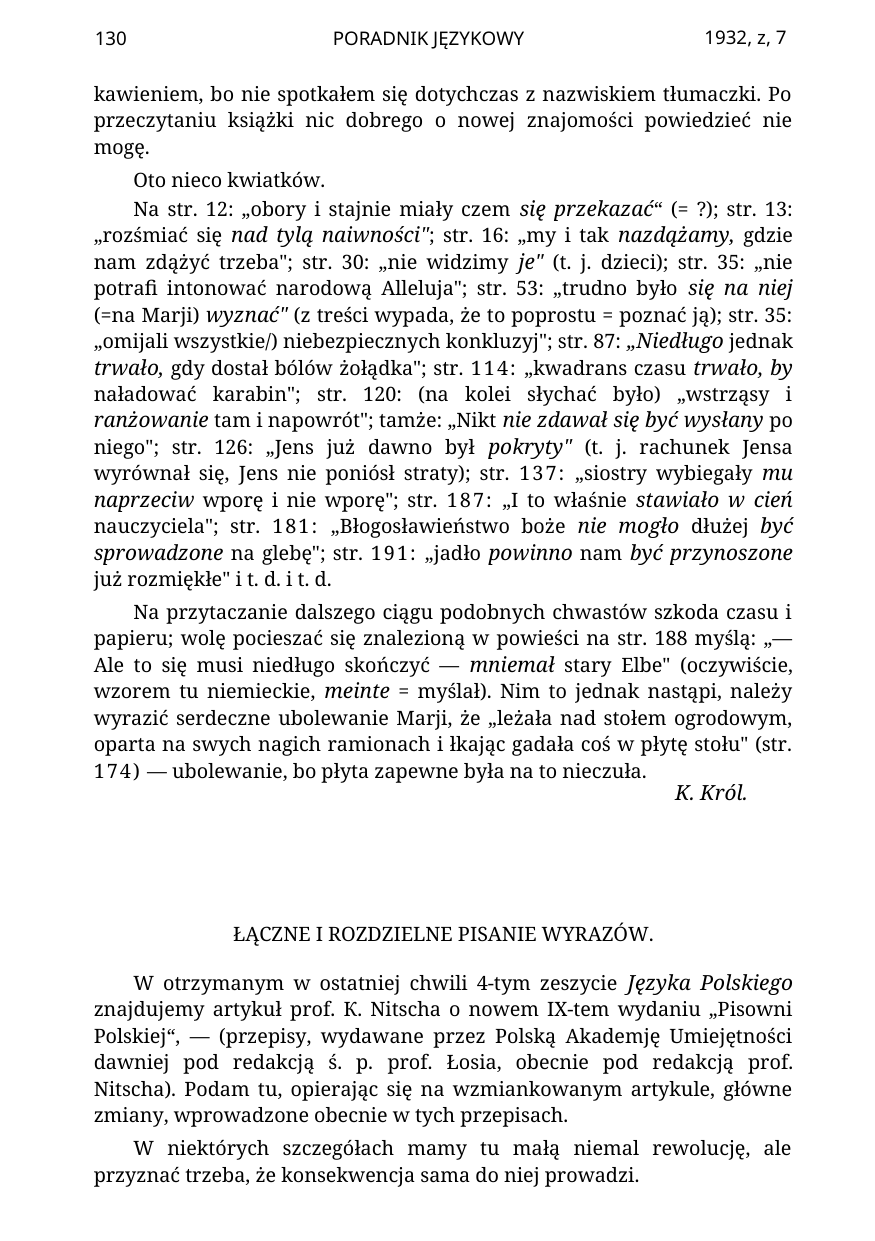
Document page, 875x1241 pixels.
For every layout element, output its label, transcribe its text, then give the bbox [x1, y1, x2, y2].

text 130 [94, 30, 127, 49]
text PORADNIK JĘZYKOWY [333, 30, 524, 49]
text W niektórych szczegółach mamy tu małą niemal rewolucję, ale przyznać trzeba, że konsekwencja sama do niej prowadzi. [93, 1133, 793, 1187]
text Na przytaczanie dalszego ciągu podobnych chwastów szkoda czasu i papieru; wolę pocieszać się znalezioną w powieści na str. 188 myślą: „— Ale to się musi niedługo skończyć — mniemał stary Elbe" (oczywiście, wzorem tu niemieckie, meinte = myślał). Nim to jednak nastąpi, należy wyrazić serdeczne ubolewanie Marji, że „leżała nad stołem ogrodowym, oparta na swych nagich ramionach i łkając gadała coś w płytę stołu" (str. 174) — ubolewanie, bo płyta zapewne była na to nieczuła. [93, 598, 793, 783]
text kawieniem, bo nie spotkałem się dotychczas z nazwiskiem tłumaczki. Po przeczytaniu książki nic dobrego o nowej znajomości powiedzieć nie mogę. [93, 80, 793, 160]
text Na str. 12: „obory i stajnie miały czem się przekazać“ (= ?); str. 13: „rozśmiać się nad tylą naiwności"; str. 16: „my i tak nazdążamy, gdzie nam zdążyć trzeba"; str. 30: „nie widzimy je" (t. j. dzieci); str. 35: „nie potrafi intonować narodową Alleluja"; str. 53: „trudno było się na niej (=na Marji) wyznać" (z treści wypada, że to poprostu = poznać ją); str. 35: „omijali wszystkie/) niebezpiecznych konkluzyj"; str. 87: „Niedługo jednak trwało, gdy dostał bólów żołądka"; str. 114: „kwadrans czasu trwało, by naładować karabin"; str. 120: (na kolei słychać było) „wstrząsy i ranżowanie tam i napowrót"; tamże: „Nikt nie zdawał się być wysłany po niego"; str. 126: „Jens już dawno był pokryty" (t. j. rachunek Jensa wyrównał się, Jens nie poniósł straty); str. 137: „siostry wybiegały mu naprzeciw wporę i nie wporę"; str. 187: „I to właśnie stawiało w cień nauczyciela"; str. 181: „Błogosławieństwo boże nie mogło dłużej być sprowadzone na glebę"; str. 191: „jadło powinno nam być przynoszone już rozmiękłe" i t. d. i t. d. [93, 195, 793, 592]
text ŁĄCZNE I ROZDZIELNE PISANIE WYRAZÓW. [93, 926, 793, 946]
text 1932, z, 7 [704, 29, 786, 48]
text K. Król. [675, 783, 793, 804]
text W otrzymanym w ostatniej chwili 4-tym zeszycie Języka Polskiego znajdujemy artykuł prof. К. Nitscha o nowem IX-tem wydaniu „Pisowni Polskiej“, — (przepisy, wydawane przez Polską Akademję Umiejętności dawniej pod redakcją ś. p. prof. Łosia, obecnie pod redakcją prof. Nitscha). Podam tu, opierając się na wzmiankowanym artykule, główne zmiany, wprowadzone obecnie w tych przepisach. [93, 969, 793, 1128]
text Oto nieco kwiatków. [93, 171, 793, 191]
